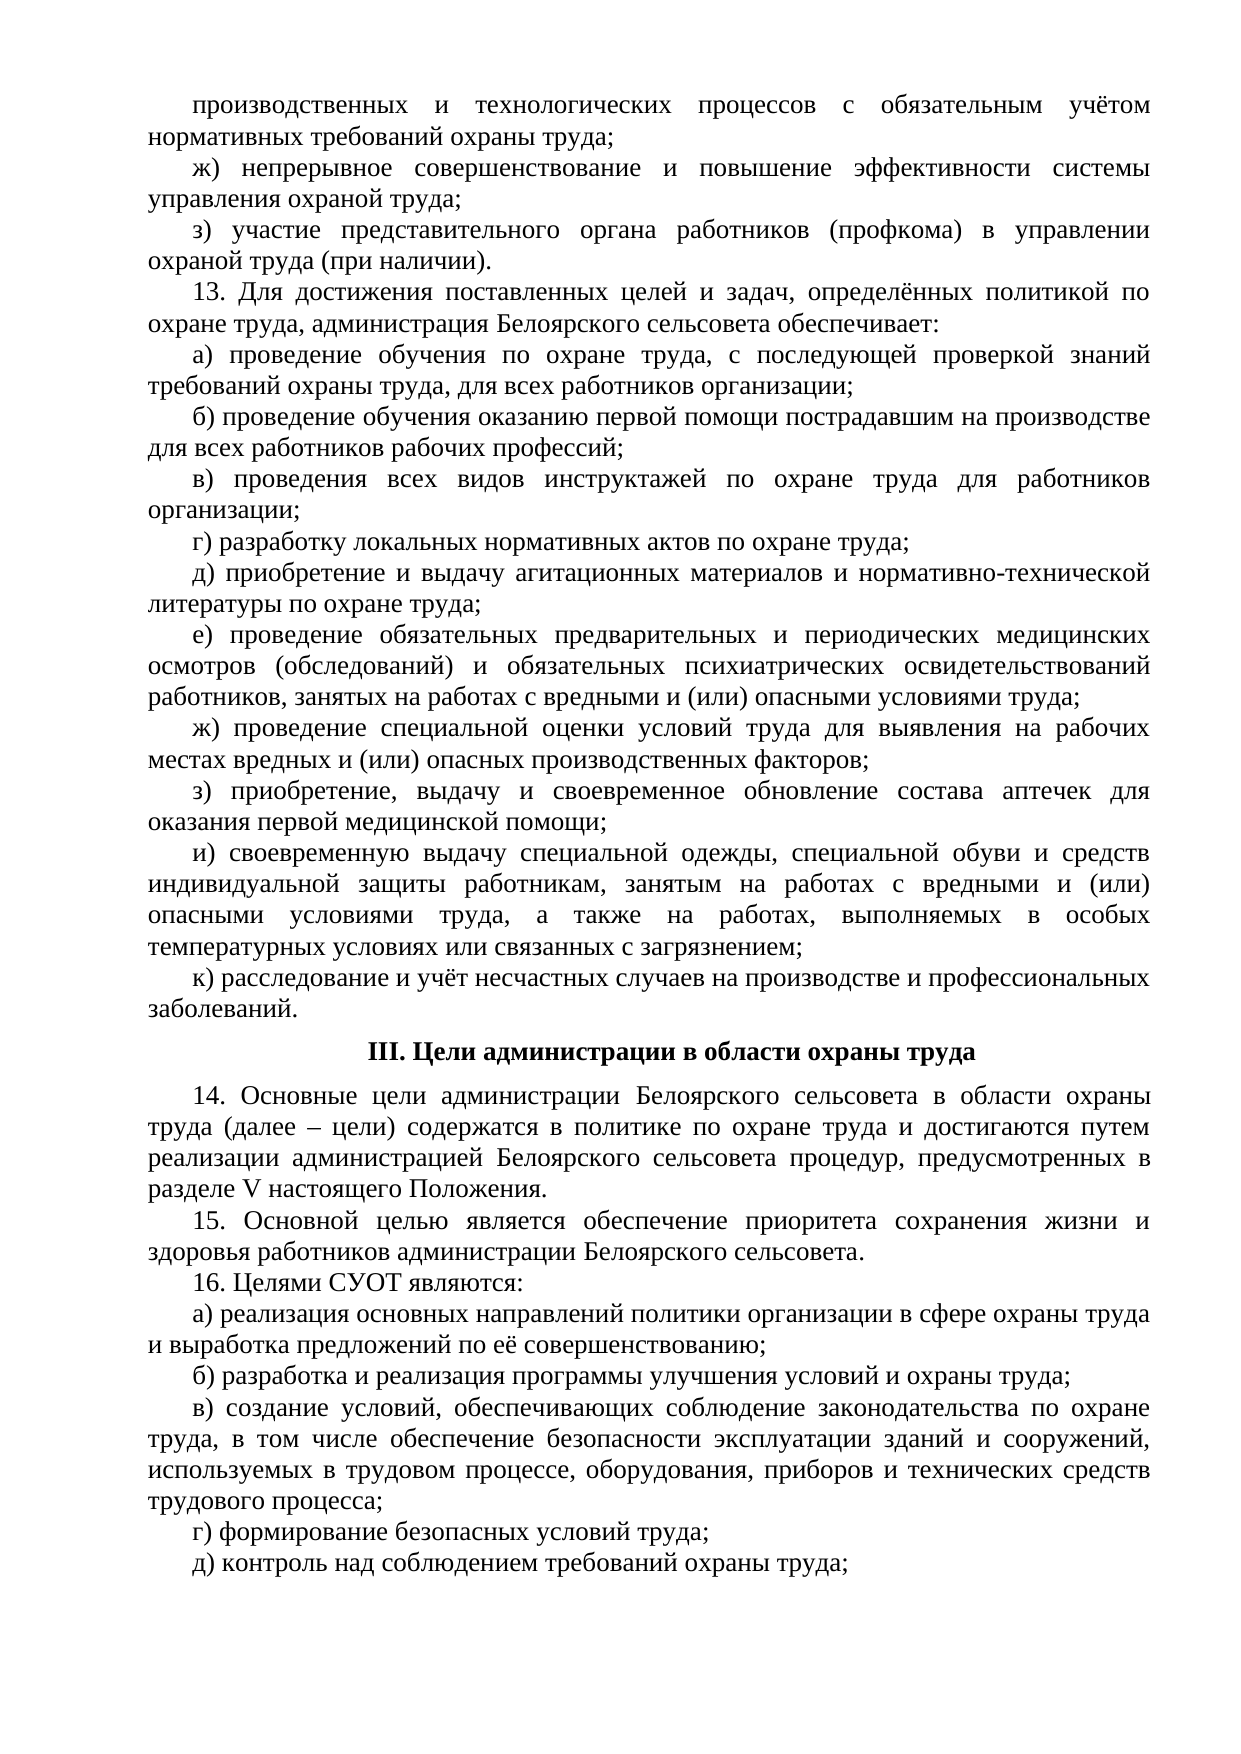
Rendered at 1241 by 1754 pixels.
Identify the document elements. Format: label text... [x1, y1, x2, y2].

text 13. Для достижения поставленных целей и задач, определённых политикой по охране труда, администрация Белоярского сельсовета обеспечивает: [148, 276, 1152, 338]
text г) разработку локальных нормативных актов по охране труда; [148, 525, 1152, 556]
text ж) проведение специальной оценки условий труда для выявления на рабочих местах вредных и (или) опасных производственных факторов; [148, 712, 1152, 774]
text е) проведение обязательных предварительных и периодических медицинских осмотров (обследований) и обязательных психиатрических освидетельствований работников, занятых на работах с вредными и (или) опасными условиями труда; [148, 618, 1152, 712]
text б) проведение обучения оказанию первой помощи пострадавшим на производстве для всех работников рабочих профессий; [148, 400, 1152, 462]
text производственных и технологических процессов с обязательным учётом нормативных требований охраны труда; [148, 89, 1152, 151]
text г) формирование безопасных условий труда; [148, 1515, 1152, 1546]
text к) расследование и учёт несчастных случаев на производстве и профессиональных заболеваний. [148, 961, 1152, 1023]
text з) участие представительного органа работников (профкома) в управлении охраной труда (при наличии). [148, 213, 1152, 276]
text III. Цели администрации в области охраны труда [148, 1036, 1152, 1067]
text а) реализация основных направлений политики организации в сфере охраны труда и выработка предложений по её совершенствованию; [148, 1297, 1152, 1359]
text 15. Основной целью является обеспечение приоритета сохранения жизни и здоровья работников администрации Белоярского сельсовета. [148, 1204, 1152, 1266]
text 16. Целями СУОТ являются: [148, 1266, 1152, 1297]
text ж) непрерывное совершенствование и повышение эффективности системы управления охраной труда; [148, 151, 1152, 213]
text б) разработка и реализация программы улучшения условий и охраны труда; [148, 1359, 1152, 1391]
text в) создание условий, обеспечивающих соблюдение законодательства по охране труда, в том числе обеспечение безопасности эксплуатации зданий и сооружений, используемых в трудовом процессе, оборудования, приборов и технических средств трудового процесса; [148, 1391, 1152, 1515]
text и) своевременную выдачу специальной одежды, специальной обуви и средств индивидуальной защиты работникам, занятым на работах с вредными и (или) опасными условиями труда, а также на работах, выполняемых в особых температурных условиях или связанных с загрязнением; [148, 836, 1152, 961]
text д) приобретение и выдачу агитационных материалов и нормативно-технической литературы по охране труда; [148, 556, 1152, 618]
text з) приобретение, выдачу и своевременное обновление состава аптечек для оказания первой медицинской помощи; [148, 774, 1152, 836]
text а) проведение обучения по охране труда, с последующей проверкой знаний требований охраны труда, для всех работников организации; [148, 338, 1152, 400]
text 14. Основные цели администрации Белоярского сельсовета в области охраны труда (далее – цели) содержатся в политике по охране труда и достигаются путем реализации администрацией Белоярского сельсовета процедур, предусмотренных в разделе V настоящего Положения. [148, 1079, 1152, 1204]
text в) проведения всех видов инструктажей по охране труда для работников организации; [148, 462, 1152, 525]
text д) контроль над соблюдением требований охраны труда; [148, 1546, 1152, 1577]
